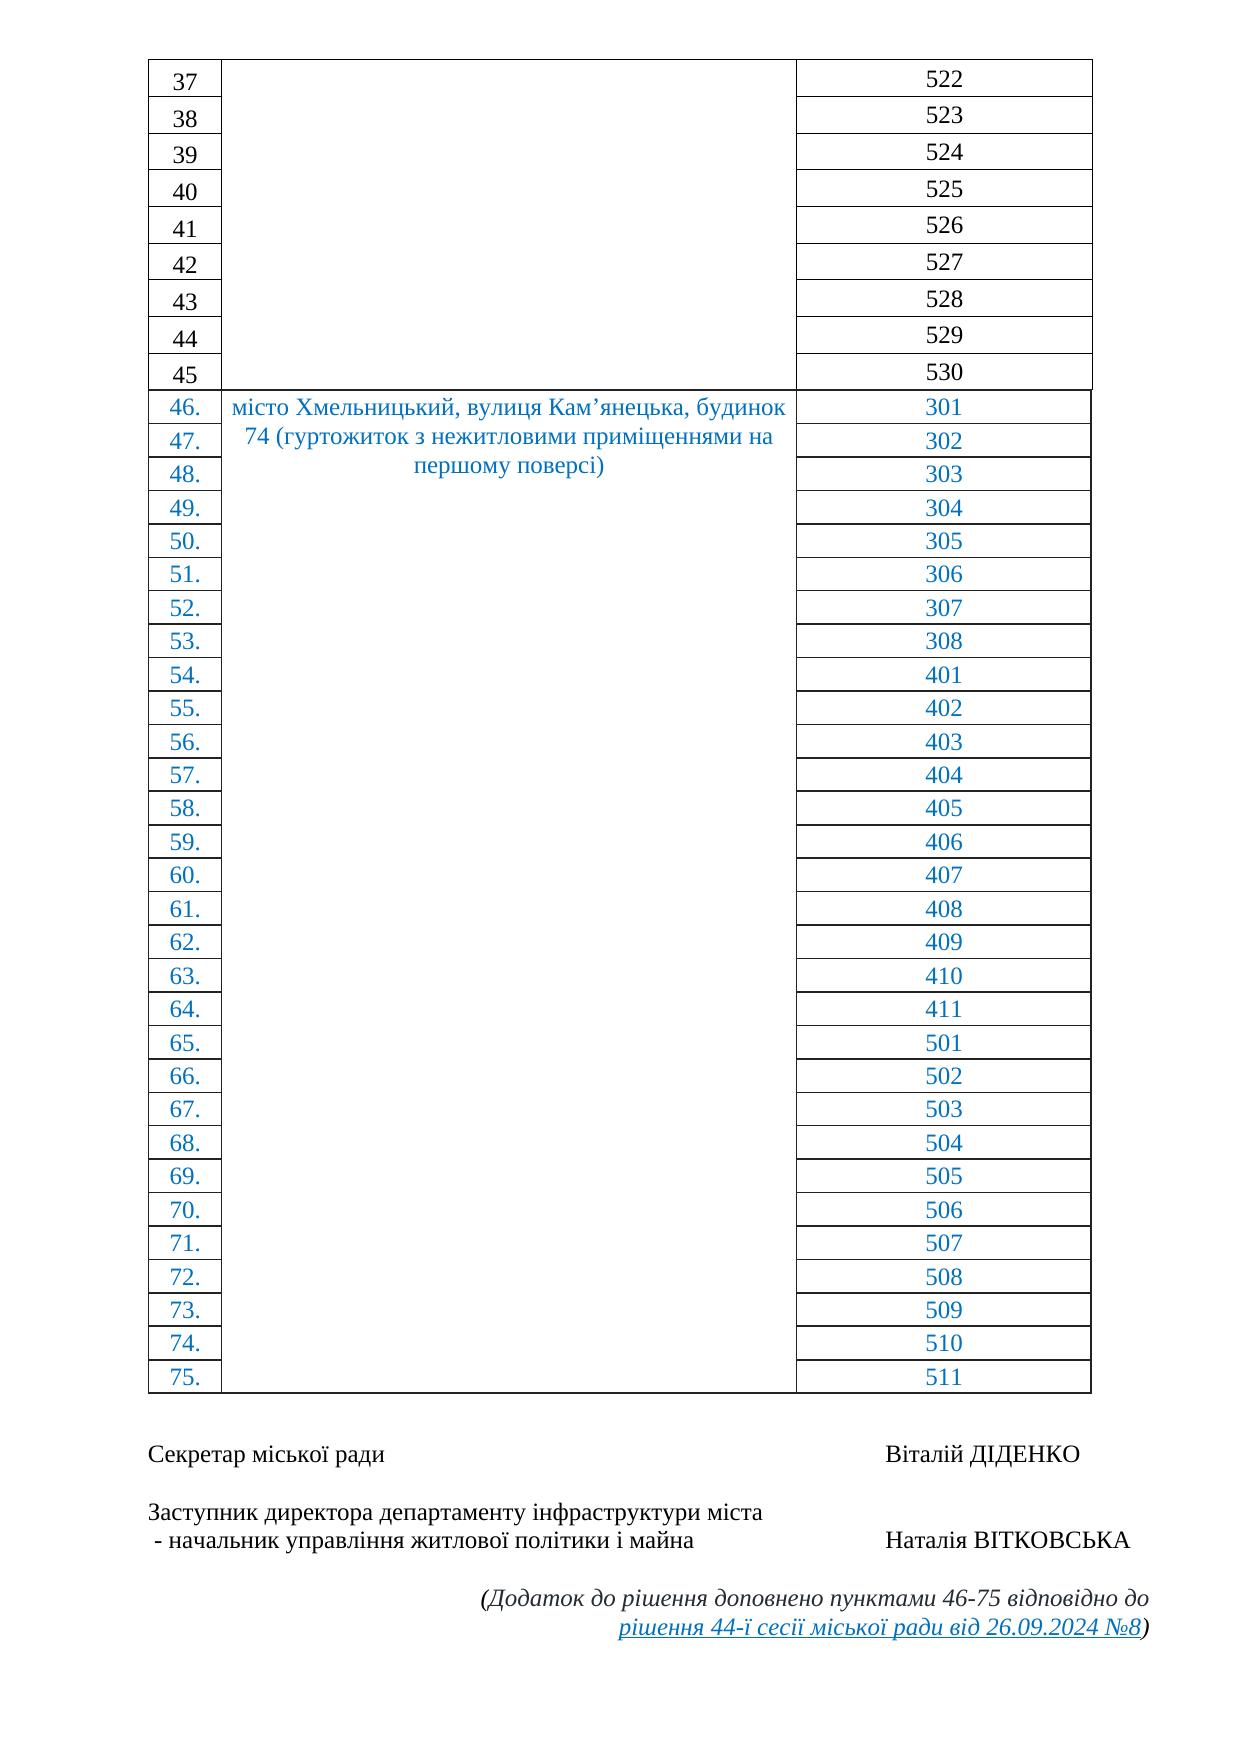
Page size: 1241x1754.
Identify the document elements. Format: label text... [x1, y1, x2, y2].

table_cell 63. [149, 959, 221, 991]
text - начальник управління житлової політики і майна Наталія ВІТКОВСЬКА [148, 1526, 1152, 1554]
table_cell 303 [797, 458, 1090, 489]
table_cell 59. [149, 826, 221, 857]
table_cell 528 [797, 280, 1092, 316]
table_cell 529 [797, 317, 1092, 352]
table_cell 37 [149, 60, 221, 96]
table_cell 411 [797, 993, 1090, 1024]
table_cell 301 [797, 391, 1090, 423]
table_cell 404 [797, 759, 1090, 790]
table_cell 305 [797, 525, 1090, 556]
table_cell 505 [797, 1160, 1090, 1192]
table_cell 407 [797, 859, 1090, 891]
table_cell 402 [797, 692, 1090, 723]
text Секретар міської ради Віталій ДІДЕНКО [148, 1439, 1152, 1468]
table_cell 506 [797, 1193, 1090, 1225]
table_cell 55. [149, 692, 221, 723]
table_cell 75. [149, 1361, 221, 1392]
text Заступник директора департаменту інфраструктури міста [148, 1497, 1152, 1526]
table_cell 410 [797, 959, 1090, 991]
table_cell 507 [797, 1227, 1090, 1258]
table_cell 527 [797, 244, 1092, 279]
table_cell 405 [797, 792, 1090, 824]
table_cell 49. [149, 491, 221, 523]
table_cell 509 [797, 1294, 1090, 1325]
table_cell 41 [149, 207, 221, 242]
table_cell 510 [797, 1327, 1090, 1359]
table_cell 503 [797, 1093, 1090, 1125]
table_cell 38 [149, 97, 221, 132]
table_cell 70. [149, 1193, 221, 1225]
table_cell 54. [149, 658, 221, 690]
text рішення 44-ї сесії міської ради від 26.09.2024 №8) [148, 1612, 1152, 1641]
table_cell 68. [149, 1126, 221, 1158]
table_cell 524 [797, 134, 1092, 169]
table_cell 526 [797, 207, 1092, 242]
table_cell 71. [149, 1227, 221, 1258]
table_cell 43 [149, 280, 221, 316]
table_cell 409 [797, 926, 1090, 958]
table_cell 523 [797, 97, 1092, 132]
table_cell 56. [149, 725, 221, 757]
table_cell 48. [149, 458, 221, 489]
table_cell 46. [149, 391, 221, 423]
table_cell 51. [149, 558, 221, 590]
table_cell 308 [797, 625, 1090, 657]
table_cell 302 [797, 424, 1090, 456]
table_cell 504 [797, 1126, 1090, 1158]
table_cell 66. [149, 1060, 221, 1091]
table_cell 403 [797, 725, 1090, 757]
table_cell 45 [149, 354, 221, 389]
table_cell 53. [149, 625, 221, 657]
table_cell 40 [149, 170, 221, 206]
text (Додаток до рішення доповнено пунктами 46-75 відповідно до [148, 1583, 489, 1612]
table_cell 65. [149, 1026, 221, 1058]
table_cell 62. [149, 926, 221, 958]
table_cell 501 [797, 1026, 1090, 1058]
table_cell 304 [797, 491, 1090, 523]
table_cell 74. [149, 1327, 221, 1359]
table_cell 52. [149, 591, 221, 623]
table_cell 511 [797, 1361, 1090, 1392]
table_cell 522 [797, 60, 1092, 96]
table_cell 502 [797, 1060, 1090, 1091]
table_cell 69. [149, 1160, 221, 1192]
table_cell 58. [149, 792, 221, 824]
table_cell місто Хмельницький, вулиця Кам’янецька, будинок 74 (гуртожиток з нежитловими приміщеннями на першому поверсі) [222, 391, 796, 1392]
table_cell 42 [149, 244, 221, 279]
table_cell 401 [797, 658, 1090, 690]
table_cell 307 [797, 591, 1090, 623]
table_cell 73. [149, 1294, 221, 1325]
table_cell 530 [797, 354, 1092, 389]
table_cell 64. [149, 993, 221, 1024]
table_cell 57. [149, 759, 221, 790]
table_cell 306 [797, 558, 1090, 590]
table_cell 406 [797, 826, 1090, 857]
table_cell 508 [797, 1260, 1090, 1292]
table_cell 72. [149, 1260, 221, 1292]
table_cell 47. [149, 424, 221, 456]
table_cell 525 [797, 170, 1092, 206]
table_cell 67. [149, 1093, 221, 1125]
table_cell 50. [149, 525, 221, 556]
table_cell 39 [149, 134, 221, 169]
table_cell 408 [797, 892, 1090, 924]
table_cell 61. [149, 892, 221, 924]
table_cell 60. [149, 859, 221, 891]
table_cell 44 [149, 317, 221, 352]
